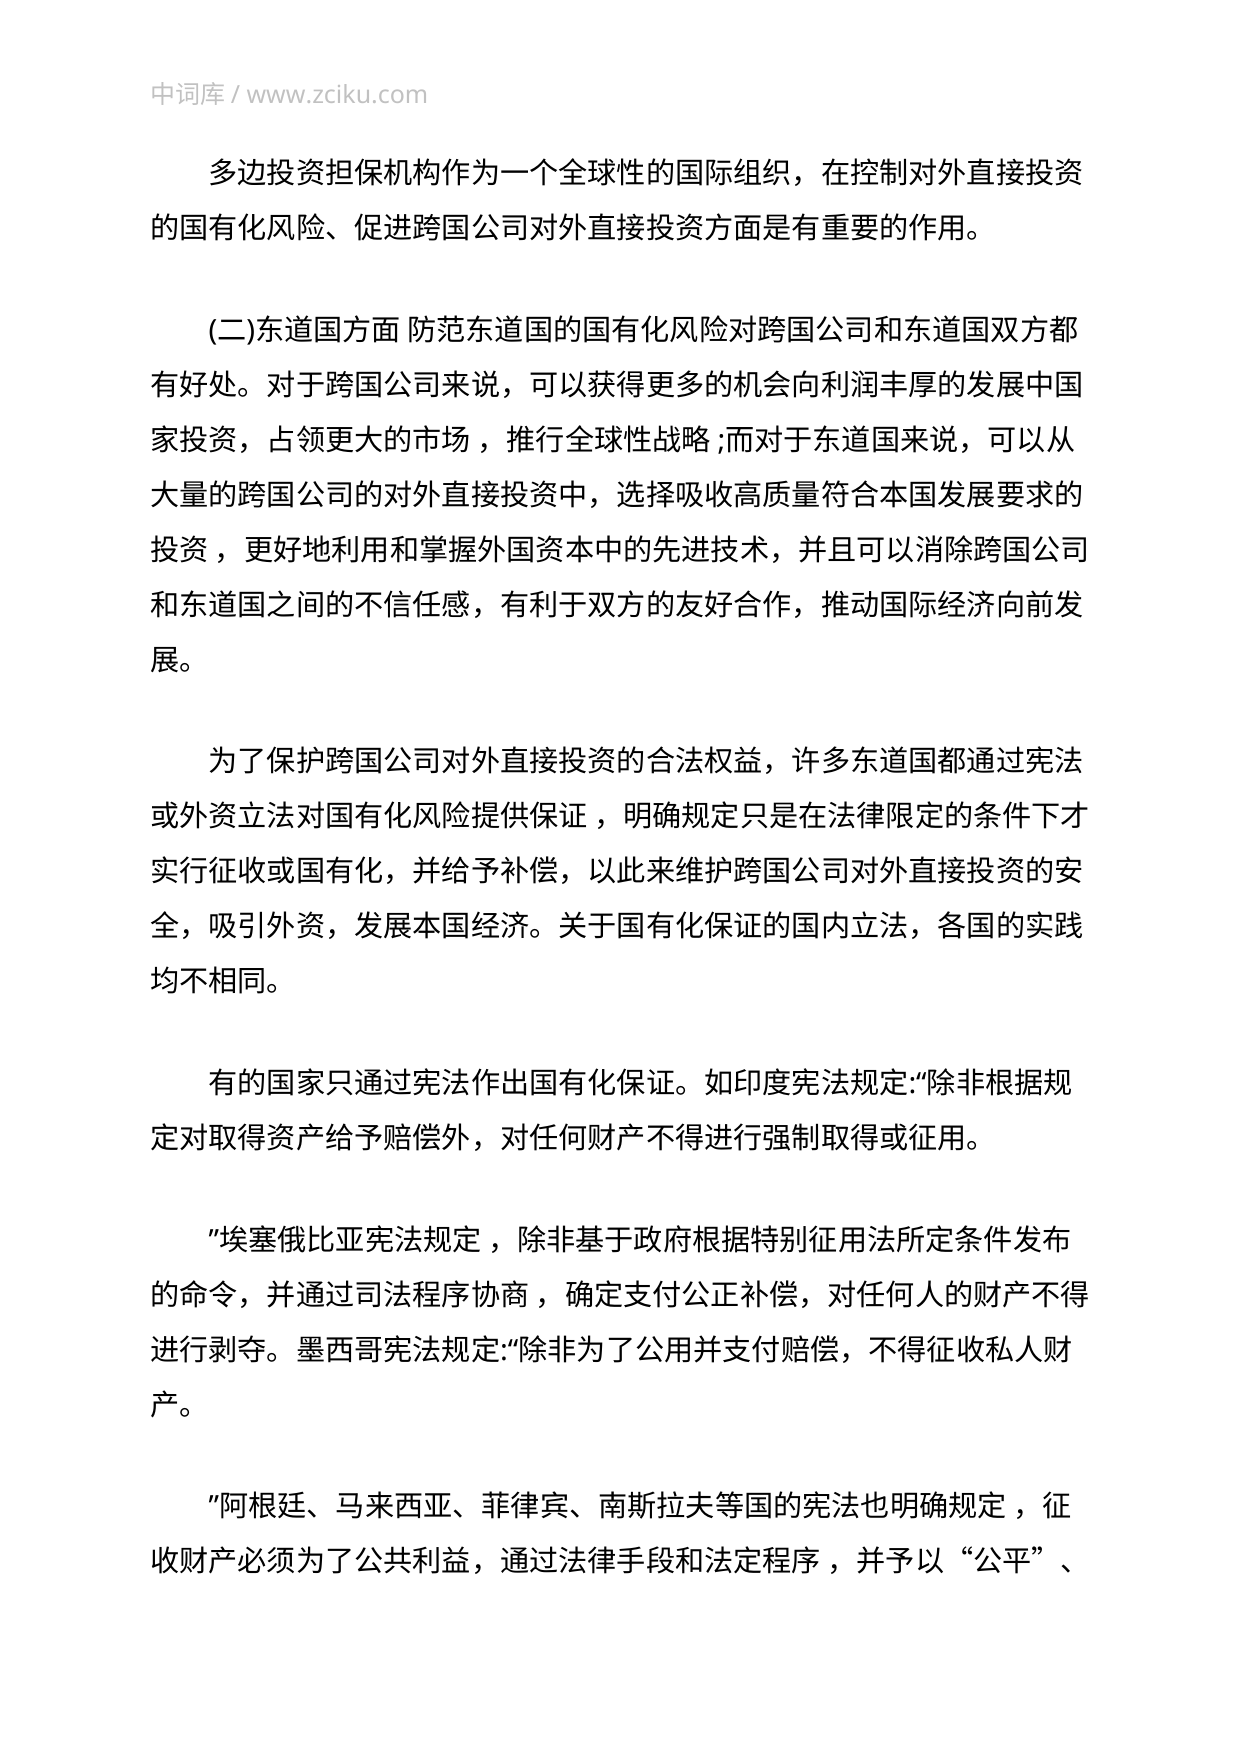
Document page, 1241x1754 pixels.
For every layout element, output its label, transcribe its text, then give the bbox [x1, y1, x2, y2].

text 为了保护跨国公司对外直接投资的合法权益，许多东道国都通过宪法或外资立法对国有化风险提供保证 ，明确规定只是在法律限定的条件下才实行征收或国有化，并给予补偿，以此来维护跨国公司对外直接投资的安全，吸引外资，发展本国经济。关于国有化保证的国内立法，各国的实践均不相同。 [150, 738, 1090, 1000]
text (二)东道国方面 防范东道国的国有化风险对跨国公司和东道国双方都有好处。对于跨国公司来说，可以获得更多的机会向利润丰厚的发展中国家投资，占领更大的市场 ，推行全球性战略 ;而对于东道国来说，可以从大量的跨国公司的对外直接投资中，选择吸收高质量符合本国发展要求的投资 ，更好地利用和掌握外国资本中的先进技术，并且可以消除跨国公司和东道国之间的不信任感，有利于双方的友好合作，推动国际经济向前发展。 [150, 307, 1090, 678]
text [150, 1483, 1090, 1580]
text 有的国家只通过宪法作出国有化保证。如印度宪法规定:“除非根据规定对取得资产给予赔偿外，对任何财产不得进行强制取得或征用。 [150, 1059, 1090, 1157]
text ”埃塞俄比亚宪法规定 ，除非基于政府根据特别征用法所定条件发布的命令，并通过司法程序协商 ，确定支付公正补偿，对任何人的财产不得进行剥夺。墨西哥宪法规定:“除非为了公用并支付赔偿，不得征收私人财产。 [150, 1216, 1090, 1423]
text 多边投资担保机构作为一个全球性的国际组织，在控制对外直接投资的国有化风险、促进跨国公司对外直接投资方面是有重要的作用。 [150, 150, 1090, 247]
